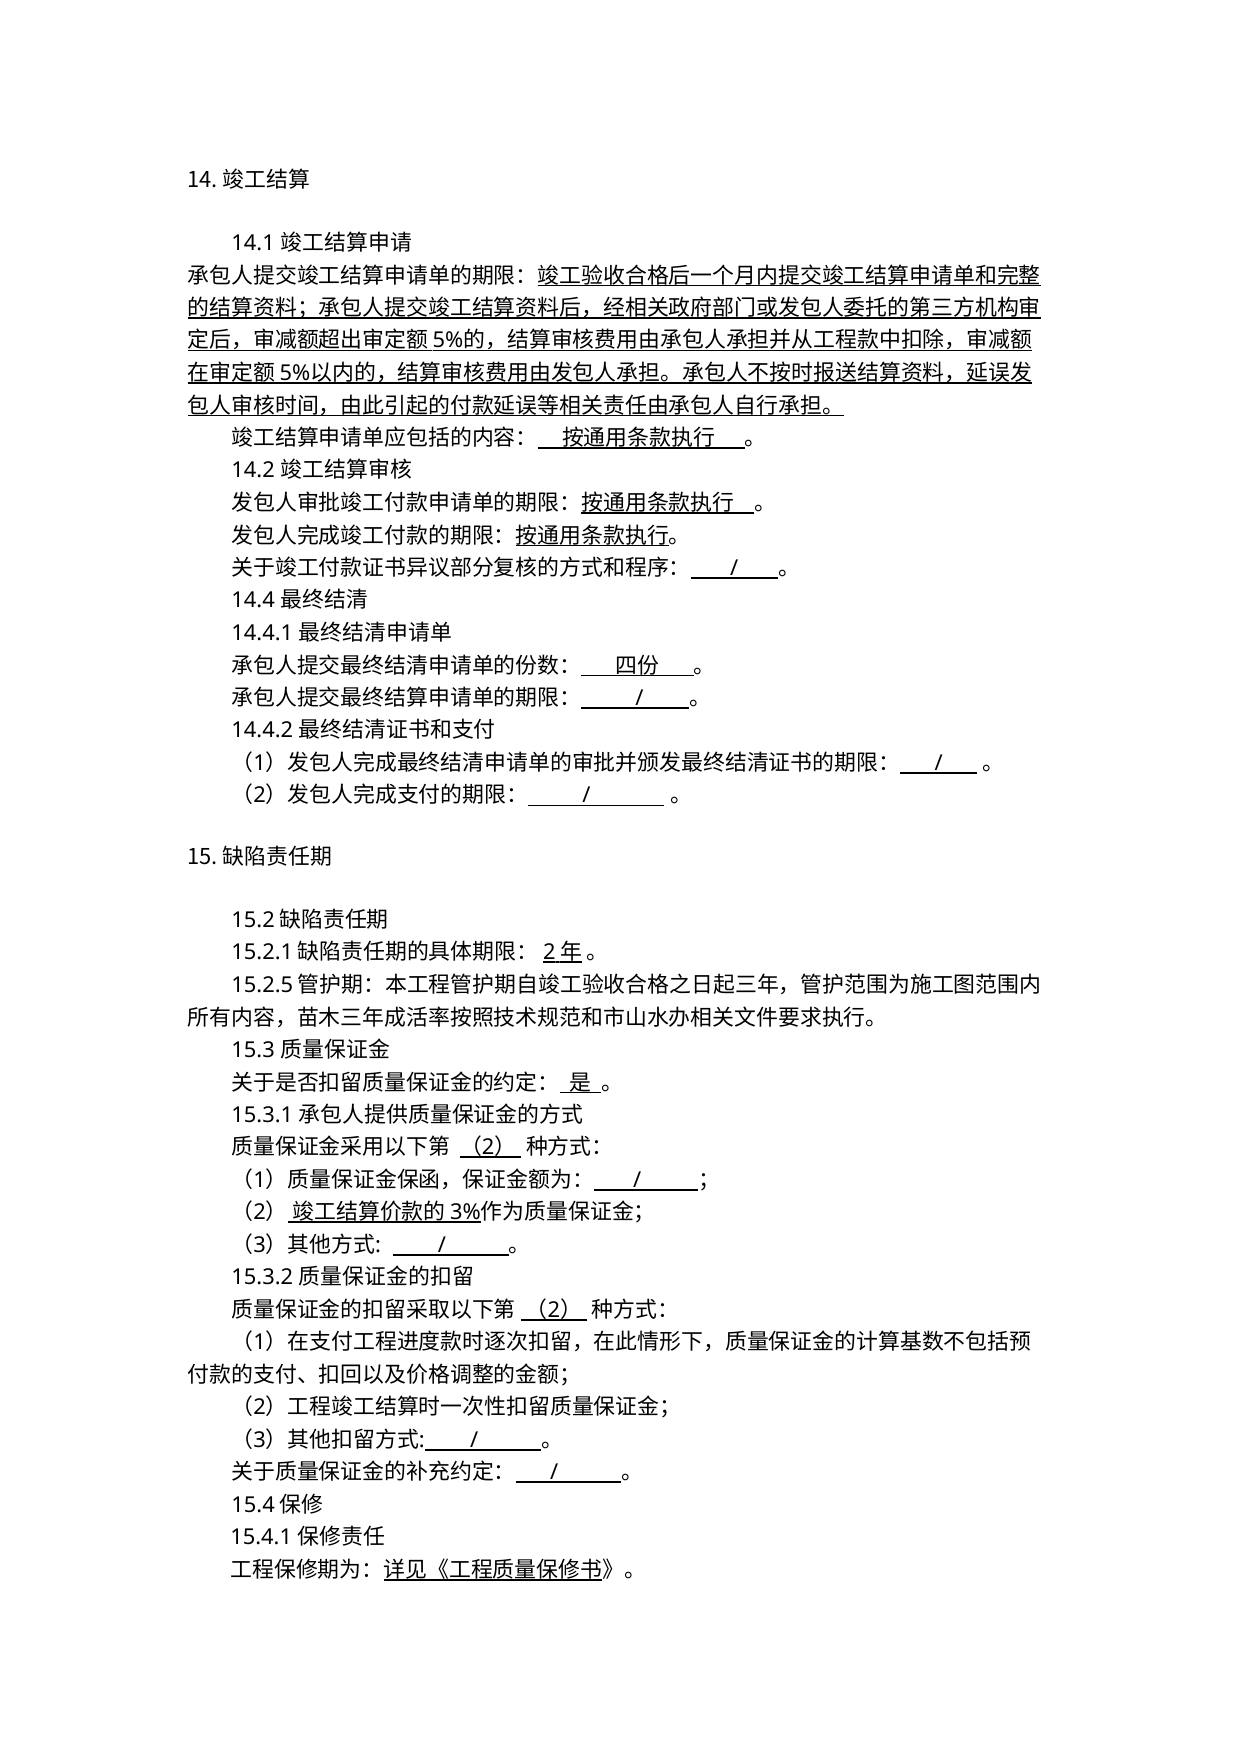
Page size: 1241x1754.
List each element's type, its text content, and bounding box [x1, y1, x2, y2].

text （2）工程竣工结算时一次性扣留质量保证金； [187, 1389, 1053, 1422]
text （3）其他方式: / 。 [187, 1227, 1053, 1259]
text 承包人提交最终结算申请单的期限： / 。 [187, 680, 1053, 712]
text 竣工结算申请单应包括的内容： 按通用条款执行 。 [187, 420, 1053, 452]
text 15.2缺陷责任期 [187, 902, 1053, 934]
text 15.2.1缺陷责任期的具体期限： 2年 。 [187, 934, 1053, 967]
text 承包人提交最终结清申请单的份数： 四份 。 [187, 647, 1053, 680]
text 14.2 竣工结算审核 [187, 452, 1053, 485]
text 质量保证金采用以下第 （2） 种方式： [187, 1129, 1053, 1162]
text 承包人提交竣工结算申请单的期限：竣工验收合格后一个月内提交竣工结算申请单和完整的结算资料；承包人提交竣工结算资料后，经相关政府部门或发包人委托的第三方机构审定后，审减额超出审定额5%的，结算审核费用由承包人承担并从工程款中扣除，审减额在审定额5%以内的，结算审核费用由发包人承担。承包人不按时报送结算资料，延误发包人审核时间，由此引起的付款延误等相关责任由承包人自行承担。 [187, 257, 1053, 420]
subtitle 14. 竣工结算 [187, 162, 1053, 194]
text 质量保证金的扣留采取以下第 （2） 种方式： [187, 1292, 1053, 1324]
text （2）发包人完成支付的期限： / 。 [187, 777, 1053, 810]
text 关于质量保证金的补充约定： / 。 [187, 1454, 1053, 1487]
text 15.4.1 保修责任 [187, 1519, 1053, 1552]
text （1）在支付工程进度款时逐次扣留，在此情形下，质量保证金的计算基数不包括预付款的支付、扣回以及价格调整的金额； [187, 1324, 1053, 1389]
text 14.4.2 最终结清证书和支付 [187, 712, 1053, 745]
text （1）发包人完成最终结清申请单的审批并颁发最终结清证书的期限： / 。 [187, 745, 1053, 777]
text 14.4.1 最终结清申请单 [187, 615, 1053, 647]
text （1）质量保证金保函，保证金额为： / ； [187, 1162, 1053, 1194]
text （2） 竣工结算价款的3%作为质量保证金； [187, 1194, 1053, 1227]
text 发包人完成竣工付款的期限：按通用条款执行。 [187, 517, 1053, 550]
text 15.3 质量保证金 [187, 1032, 1053, 1064]
text 发包人审批竣工付款申请单的期限：按通用条款执行 。 [187, 485, 1053, 517]
text 关于是否扣留质量保证金的约定： 是 。 [187, 1064, 1053, 1097]
text 15.3.2 质量保证金的扣留 [187, 1259, 1053, 1292]
text 14.4 最终结清 [187, 582, 1053, 615]
text 15.4保修 [187, 1487, 1053, 1519]
text 关于竣工付款证书异议部分复核的方式和程序： / 。 [187, 550, 1053, 582]
text （3）其他扣留方式: / 。 [187, 1422, 1053, 1454]
text 工程保修期为：详见《工程质量保修书》。 [187, 1552, 1053, 1584]
text 15.3.1 承包人提供质量保证金的方式 [187, 1097, 1053, 1129]
text 14.1 竣工结算申请 [187, 225, 1053, 257]
subtitle 15. 缺陷责任期 [187, 839, 1053, 871]
text 15.2.5管护期：本工程管护期自竣工验收合格之日起三年，管护范围为施工图范围内所有内容，苗木三年成活率按照技术规范和市山水办相关文件要求执行。 [187, 967, 1053, 1032]
